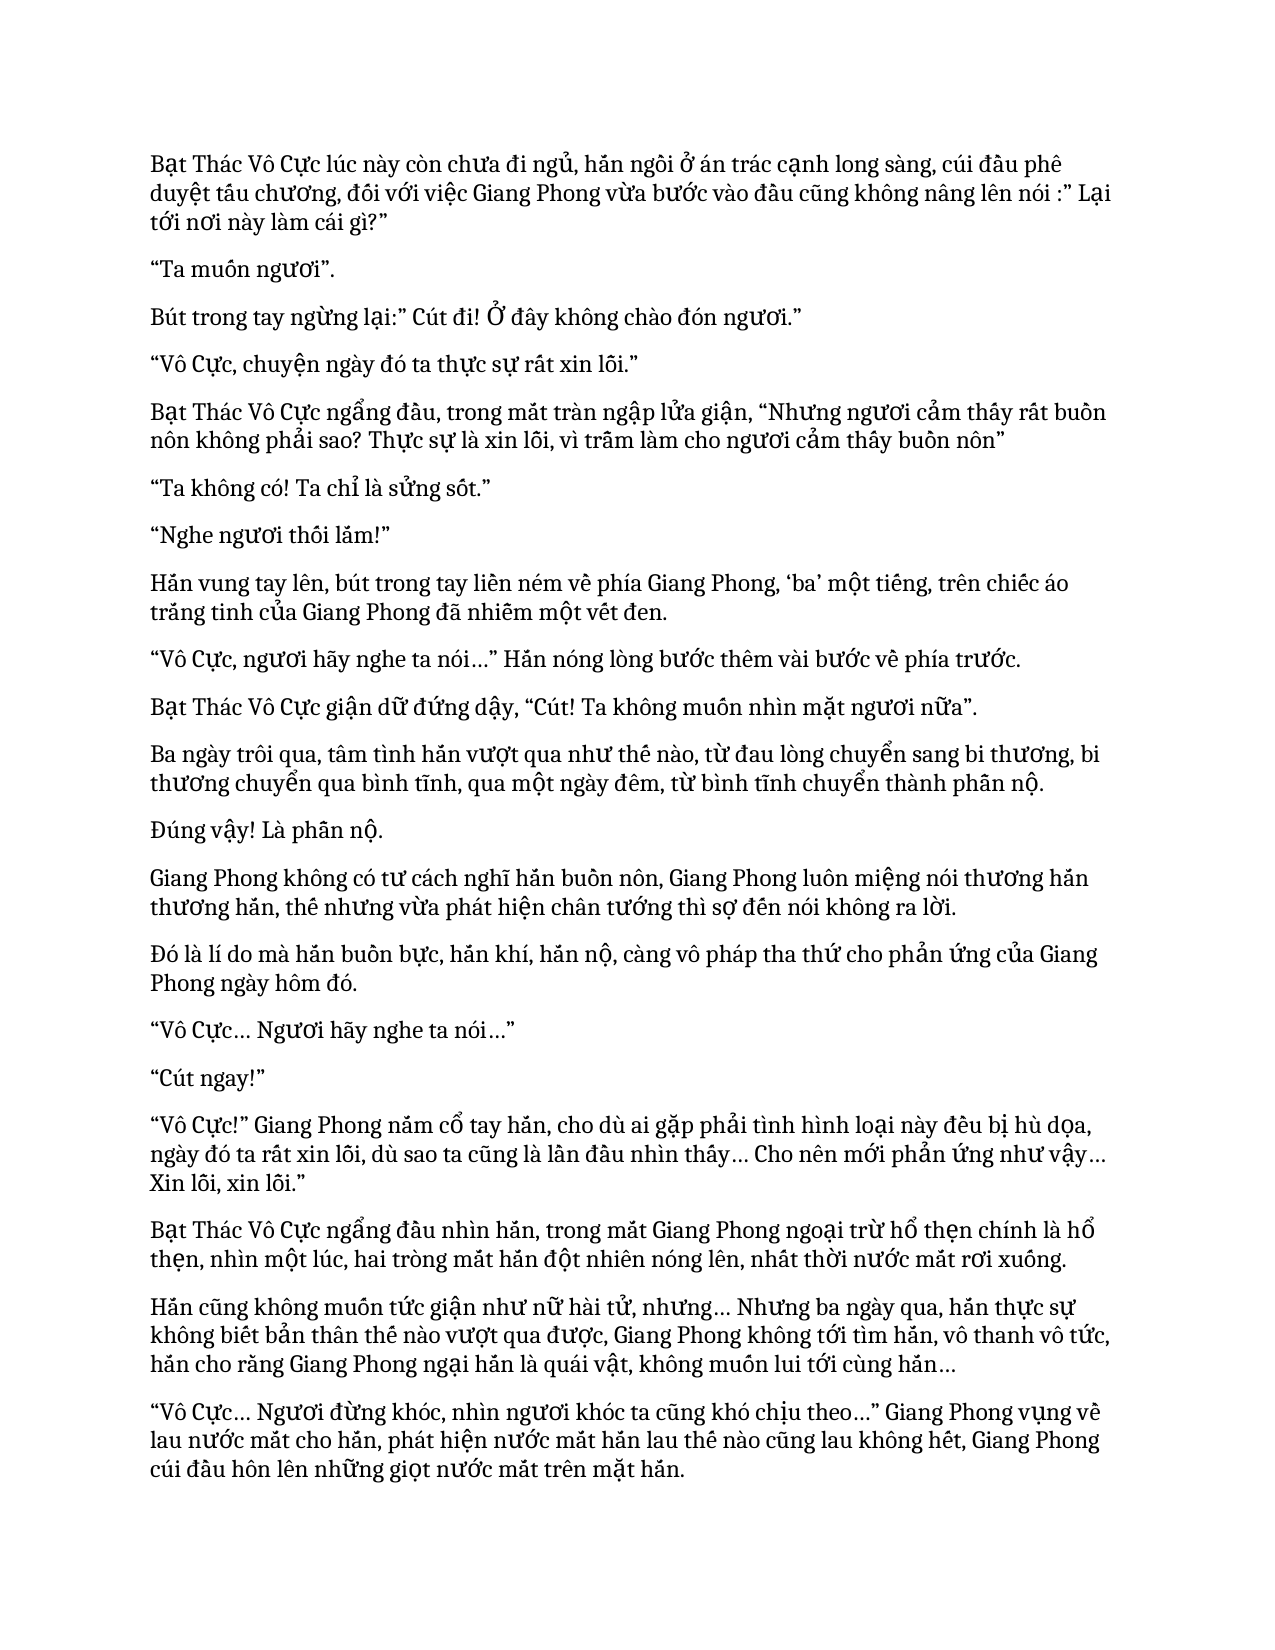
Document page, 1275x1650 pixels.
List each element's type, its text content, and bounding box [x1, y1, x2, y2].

text “Vô Cực!” Giang Phong nắm cổ tay hắn, cho dù ai gặp phải tình hình loại này đều bị hù dọa, ngày đó ta rất xin lỗi, dù sao ta cũng là lần đầu nhìn thấy… Cho nên mới phản ứng như vậy… Xin lỗi, xin lỗi.” [150, 1111, 1125, 1197]
text “Vô Cực, ngươi hãy nghe ta nói…” Hắn nóng lòng bước thêm vài bước về phía trước. [150, 645, 1125, 674]
text Đúng vậy! Là phẫn nộ. [150, 816, 1125, 845]
text Bạt Thác Vô Cực ngẩng đầu, trong mắt tràn ngập lửa giận, “Nhưng ngươi cảm thấy rất buồn nôn không phải sao? Thực sự là xin lỗi, vì trẫm làm cho ngươi cảm thấy buồn nôn” [150, 397, 1125, 455]
text Bút trong tay ngừng lại:” Cút đi! Ở đây không chào đón ngươi.” [150, 302, 1125, 331]
text Hắn vung tay lên, bút trong tay liền ném về phía Giang Phong, ‘ba’ một tiếng, trên chiếc áo trắng tinh của Giang Phong đã nhiễm một vết đen. [150, 569, 1125, 626]
text Bạt Thác Vô Cực ngẩng đầu nhìn hắn, trong mắt Giang Phong ngoại trừ hổ thẹn chính là hổ thẹn, nhìn một lúc, hai tròng mắt hắn đột nhiên nóng lên, nhất thời nước mắt rơi xuống. [150, 1216, 1125, 1274]
text Đó là lí do mà hắn buồn bực, hắn khí, hắn nộ, càng vô pháp tha thứ cho phản ứng của Giang Phong ngày hôm đó. [150, 940, 1125, 997]
text Giang Phong không có tư cách nghĩ hắn buồn nôn, Giang Phong luôn miệng nói thương hắn thương hắn, thế nhưng vừa phát hiện chân tướng thì sợ đến nói không ra lời. [150, 864, 1125, 921]
text Ba ngày trôi qua, tâm tình hắn vượt qua như thế nào, từ đau lòng chuyển sang bi thương, bi thương chuyển qua bình tĩnh, qua một ngày đêm, từ bình tĩnh chuyển thành phẫn nộ. [150, 740, 1125, 797]
text Hắn cũng không muốn tức giận như nữ hài tử, nhưng… Nhưng ba ngày qua, hắn thực sự không biết bản thân thế nào vượt qua được, Giang Phong không tới tìm hắn, vô thanh vô tức, hắn cho rằng Giang Phong ngại hắn là quái vật, không muốn lui tới cùng hắn… [150, 1292, 1125, 1379]
text “Ta muốn ngươi”. [150, 255, 1125, 284]
text “Vô Cực… Ngươi hãy nghe ta nói…” [150, 1016, 1125, 1045]
text “Vô Cực, chuyện ngày đó ta thực sự rất xin lỗi.” [150, 350, 1125, 379]
text “Vô Cực… Ngươi đừng khóc, nhìn ngươi khóc ta cũng khó chịu theo…” Giang Phong vụng về lau nước mắt cho hắn, phát hiện nước mắt hắn lau thế nào cũng lau không hết, Giang Phong cúi đầu hôn lên những giọt nước mắt trên mặt hắn. [150, 1397, 1125, 1484]
text “Cút ngay!” [150, 1064, 1125, 1092]
text Bạt Thác Vô Cực giận dữ đứng dậy, “Cút! Ta không muốn nhìn mặt ngươi nữa”. [150, 692, 1125, 721]
text “Nghe ngươi thối lắm!” [150, 521, 1125, 550]
text “Ta không có! Ta chỉ là sửng sốt.” [150, 474, 1125, 502]
text Bạt Thác Vô Cực lúc này còn chưa đi ngủ, hắn ngồi ở án trác cạnh long sàng, cúi đầu phê duyệt tấu chương, đối với việc Giang Phong vừa bước vào đầu cũng không nâng lên nói :” Lại tới nơi này làm cái gì?” [150, 150, 1125, 236]
